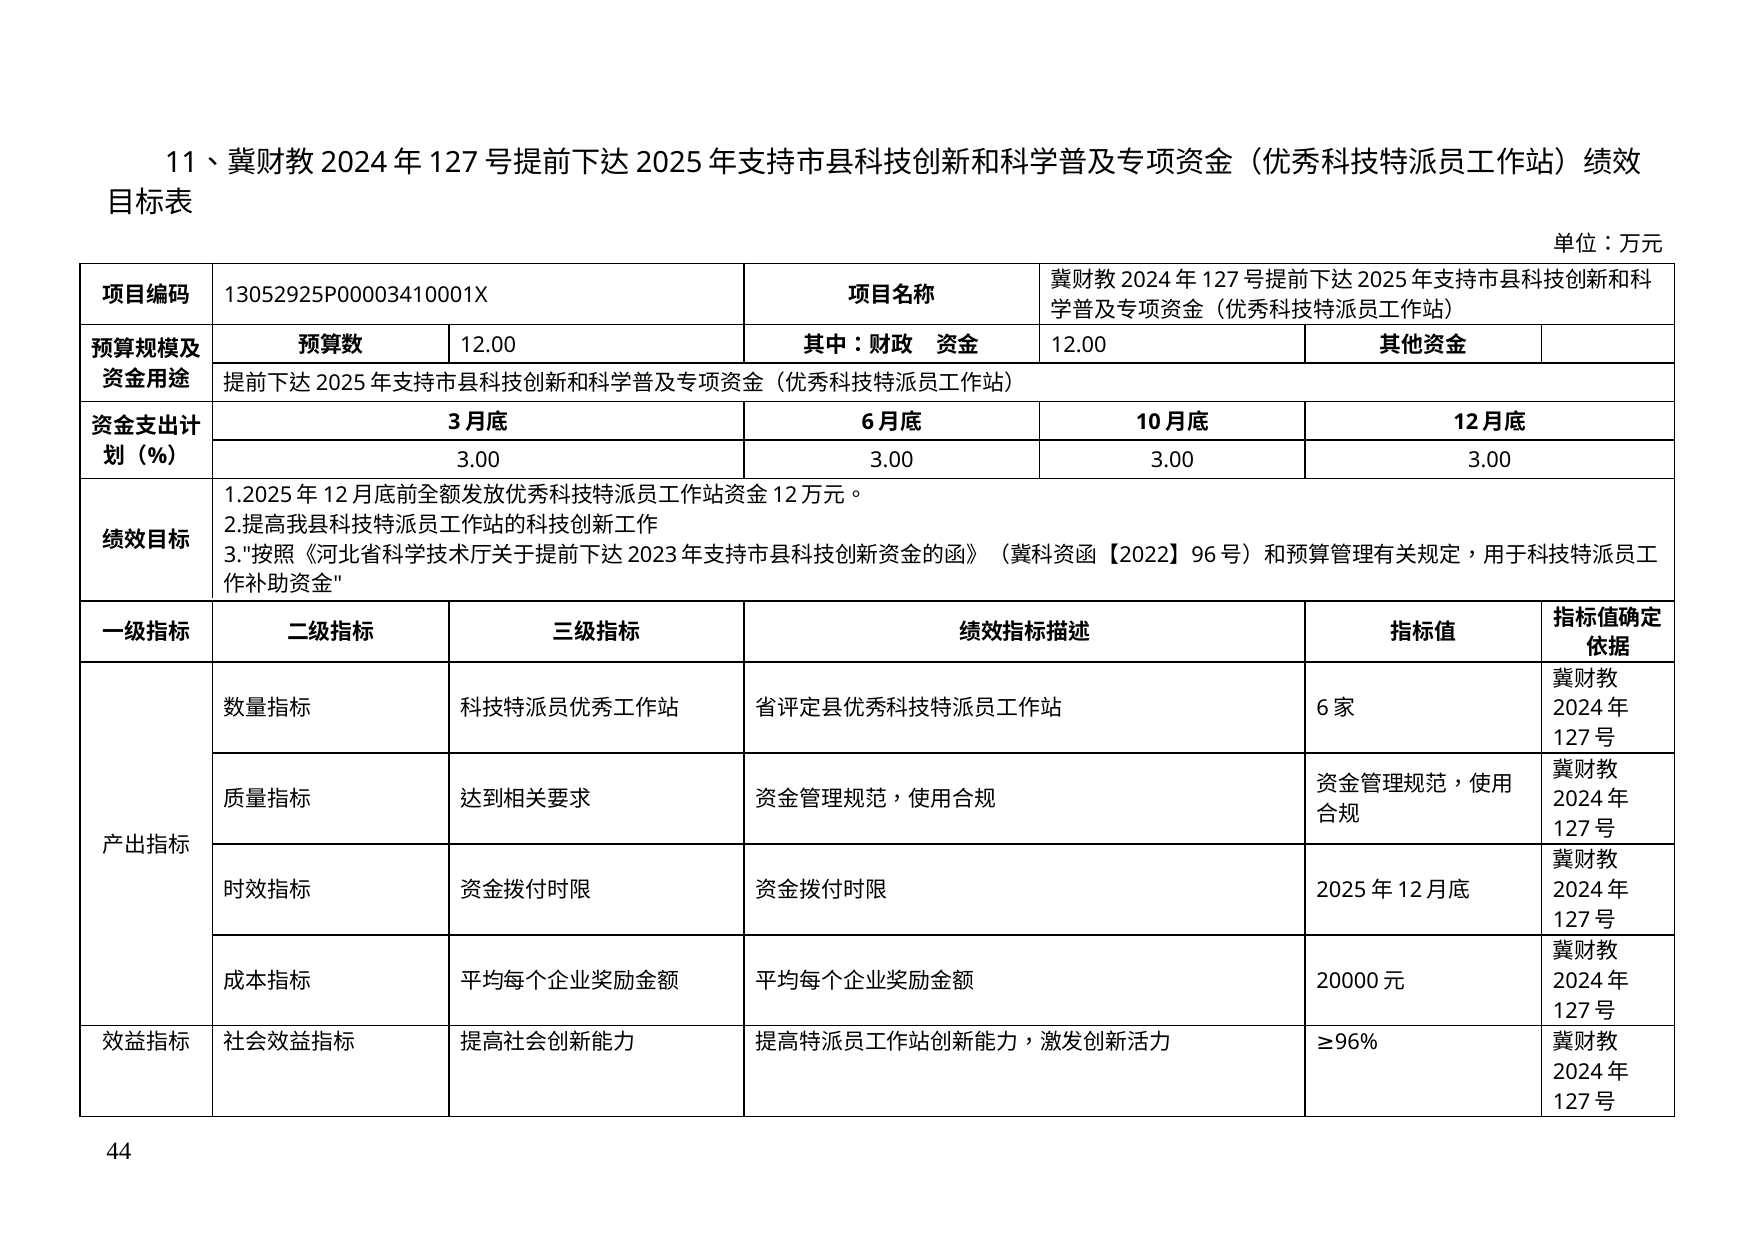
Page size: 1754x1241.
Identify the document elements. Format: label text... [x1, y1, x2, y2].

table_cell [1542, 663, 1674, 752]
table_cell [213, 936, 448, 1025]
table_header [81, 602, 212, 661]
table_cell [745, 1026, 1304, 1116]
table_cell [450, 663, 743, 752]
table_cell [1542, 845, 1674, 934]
text 11、冀财教2024年127号提前下达2025年支持市县科技创新和科学普及专项资金（优秀科技特派员工作站）绩效目标表 [106, 142, 1648, 221]
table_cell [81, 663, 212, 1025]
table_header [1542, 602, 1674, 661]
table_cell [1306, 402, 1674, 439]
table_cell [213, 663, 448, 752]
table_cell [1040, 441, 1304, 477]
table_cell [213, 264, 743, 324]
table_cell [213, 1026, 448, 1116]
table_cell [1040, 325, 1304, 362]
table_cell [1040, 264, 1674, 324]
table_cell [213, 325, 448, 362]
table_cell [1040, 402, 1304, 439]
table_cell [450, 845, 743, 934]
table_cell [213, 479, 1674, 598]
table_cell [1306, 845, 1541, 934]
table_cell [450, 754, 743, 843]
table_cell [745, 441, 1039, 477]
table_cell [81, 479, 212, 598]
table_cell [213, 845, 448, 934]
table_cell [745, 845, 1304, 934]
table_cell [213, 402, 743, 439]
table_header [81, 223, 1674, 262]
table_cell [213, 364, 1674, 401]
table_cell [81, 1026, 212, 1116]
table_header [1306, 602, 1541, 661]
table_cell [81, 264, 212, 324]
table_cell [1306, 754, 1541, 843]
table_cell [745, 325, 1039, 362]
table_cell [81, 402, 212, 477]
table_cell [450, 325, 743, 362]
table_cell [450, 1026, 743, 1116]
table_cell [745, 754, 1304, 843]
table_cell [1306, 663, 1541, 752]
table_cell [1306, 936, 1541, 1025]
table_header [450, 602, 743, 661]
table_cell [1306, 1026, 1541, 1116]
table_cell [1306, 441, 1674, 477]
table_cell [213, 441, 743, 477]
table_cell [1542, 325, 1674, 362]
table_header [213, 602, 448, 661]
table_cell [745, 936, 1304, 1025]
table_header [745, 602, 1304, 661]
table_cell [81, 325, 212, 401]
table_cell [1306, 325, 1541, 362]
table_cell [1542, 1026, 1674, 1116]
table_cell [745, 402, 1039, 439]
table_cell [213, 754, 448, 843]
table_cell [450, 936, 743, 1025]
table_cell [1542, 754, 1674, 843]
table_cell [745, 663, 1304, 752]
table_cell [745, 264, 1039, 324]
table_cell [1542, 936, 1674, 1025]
